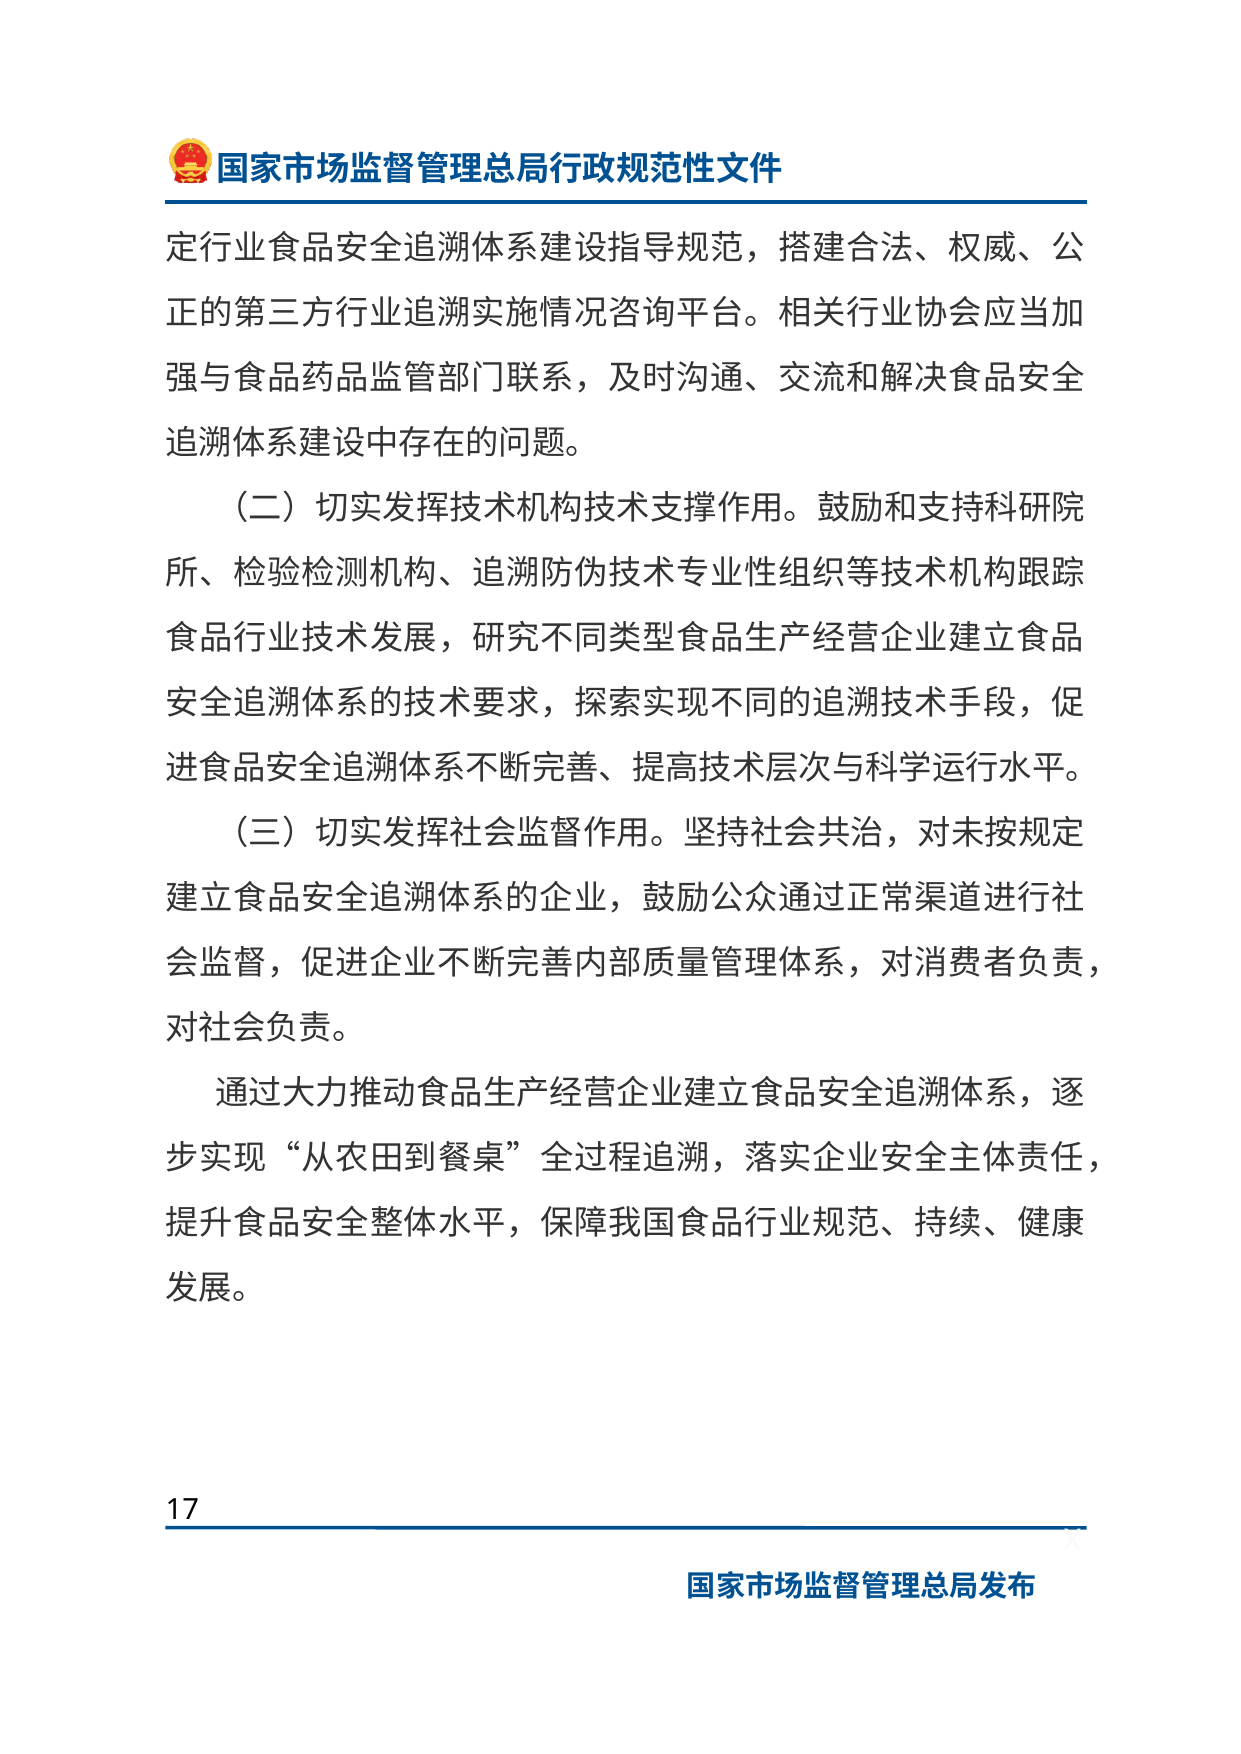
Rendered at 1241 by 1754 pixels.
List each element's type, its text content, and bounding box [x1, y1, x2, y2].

text （二）切实发挥技术机构技术支撑作用。鼓励和支持科研院所、检验检测机构、追溯防伪技术专业性组织等技术机构跟踪食品行业技术发展，研究不同类型食品生产经营企业建立食品安全追溯体系的技术要求，探索实现不同的追溯技术手段，促进食品安全追溯体系不断完善、提高技术层次与科学运行水平。 [165, 473, 1087, 798]
text 通过大力推动食品生产经营企业建立食品安全追溯体系，逐步实现“从农田到餐桌”全过程追溯，落实企业安全主体责任，提升食品安全整体水平，保障我国食品行业规范、持续、健康发展。 [165, 1058, 1087, 1318]
picture [165, 136, 216, 187]
text （一）切实发挥行业协会规范引导作用。鼓励和支持行业协会组织、推动企业开展食品安全追溯体系试点工作，探索、制定行业食品安全追溯体系建设指导规范，搭建合法、权威、公正的第三方行业追溯实施情况咨询平台。相关行业协会应当加强与食品药品监管部门联系，及时沟通、交流和解决食品安全追溯体系建设中存在的问题。 [165, 213, 1087, 473]
text （三）切实发挥社会监督作用。坚持社会共治，对未按规定建立食品安全追溯体系的企业，鼓励公众通过正常渠道进行社会监督，促进企业不断完善内部质量管理体系，对消费者负责，对社会负责。 [165, 798, 1087, 1058]
